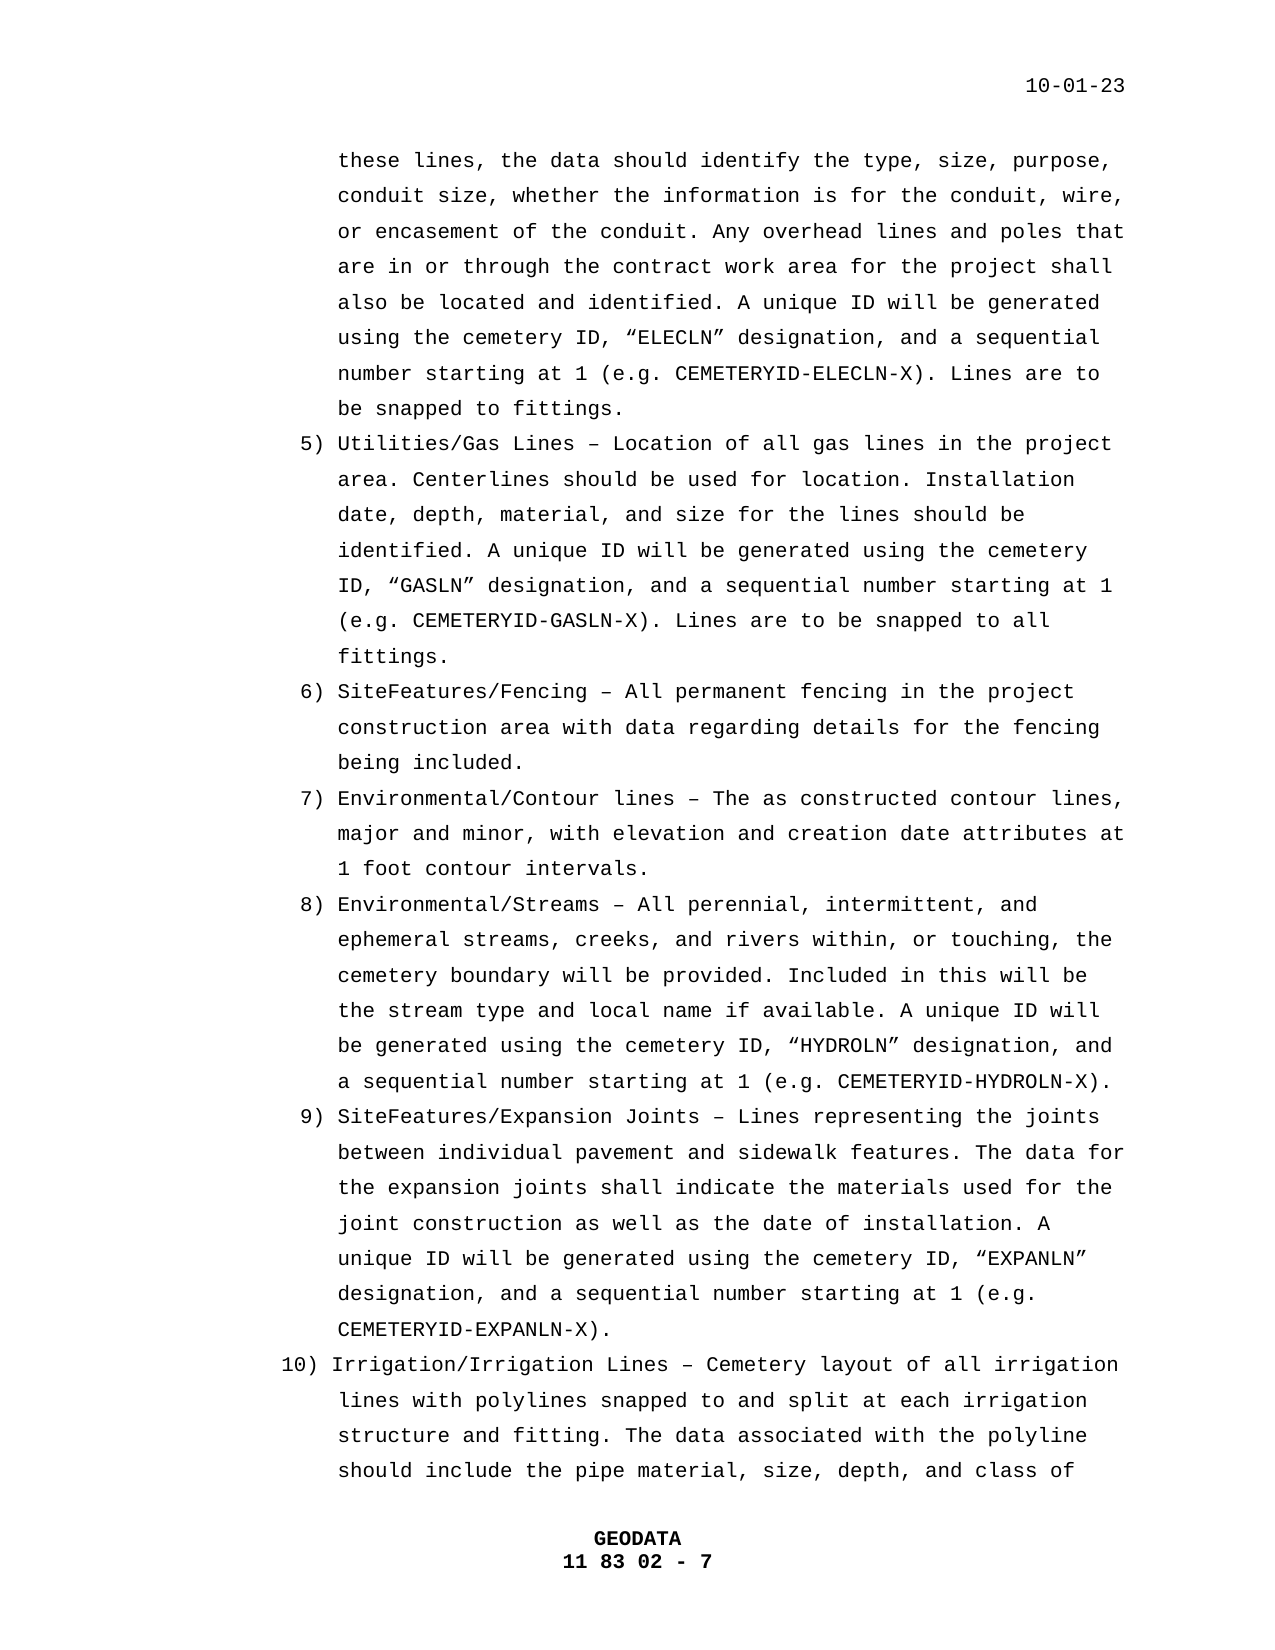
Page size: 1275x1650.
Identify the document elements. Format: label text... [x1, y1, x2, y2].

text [300, 150, 1125, 422]
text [281, 1354, 1125, 1484]
text 9) SiteFeatures/Expansion Joints – Lines representing the joints between individual pavement and sidewalk features. The data for the expansion joints shall indicate the materials used for the joint construction as well as the date of installation. A unique ID will be generated using the cemetery ID, “EXPANLN” designation, and a sequential number starting at 1 (e.g. CEMETERYID-EXPANLN-X). [300, 1106, 1125, 1342]
text 8) Environmental/Streams – All perennial, intermittent, and ephemeral streams, creeks, and rivers within, or touching, the cemetery boundary will be provided. Included in this will be the stream type and local name if available. A unique ID will be generated using the cemetery ID, “HYDROLN” designation, and a sequential number starting at 1 (e.g. CEMETERYID-HYDROLN-X). [300, 894, 1125, 1094]
text 5) Utilities/Gas Lines – Location of all gas lines in the project area. Centerlines should be used for location. Installation date, depth, material, and size for the lines should be identified. A unique ID will be generated using the cemetery ID, “GASLN” designation, and a sequential number starting at 1 (e.g. CEMETERYID-GASLN-X). Lines are to be snapped to all fittings. [300, 433, 1125, 669]
text 6) SiteFeatures/Fencing – All permanent fencing in the project construction area with data regarding details for the fencing being included. [300, 681, 1125, 776]
text 7) Environmental/Contour lines – The as constructed contour lines, major and minor, with elevation and creation date attributes at 1 foot contour intervals. [300, 787, 1125, 882]
